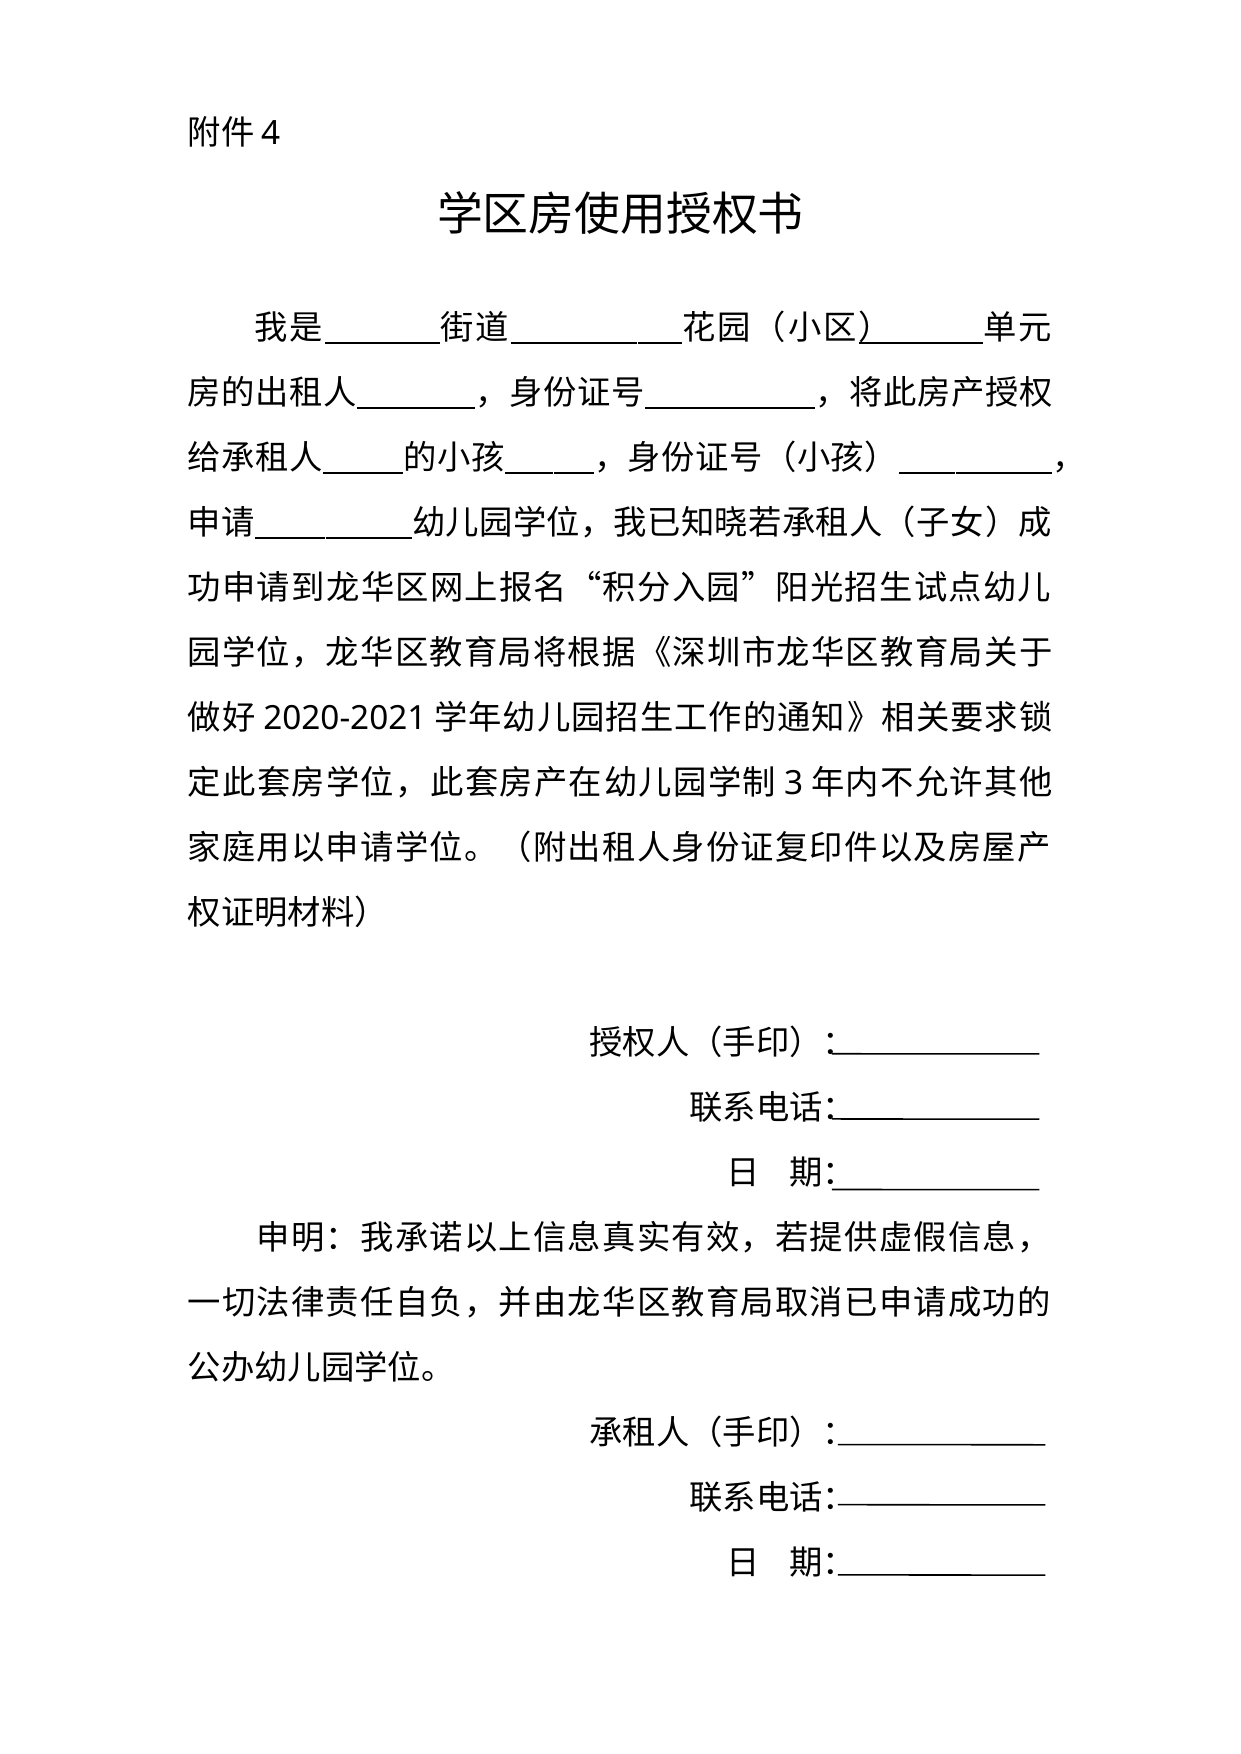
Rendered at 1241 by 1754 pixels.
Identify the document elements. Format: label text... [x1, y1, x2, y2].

subtitle 学区房使用授权书 [187, 162, 1053, 260]
text 承租人（手印）： [187, 1397, 856, 1462]
text 日 期： [187, 1527, 856, 1592]
text 授权人（手印）： [187, 1007, 856, 1072]
text 日 期： [187, 1137, 856, 1202]
text 联系电话： [187, 1072, 856, 1137]
text 联系电话： [187, 1462, 856, 1527]
text 申明：我承诺以上信息真实有效，若提供虚假信息，一切法律责任自负，并由龙华区教育局取消已申请成功的公办幼儿园学位。 [187, 1202, 1053, 1397]
text 我是 街道 花园（小区） 单元 房的出租人 ，身份证号 ，将此房产授权给承租人 的小孩 ，身份证号（小孩） ，申请 幼儿园学位，我已知晓若承租人（子女）成功申请到龙华区网上报名“积分入园”阳光招生试点幼儿园学位，龙华区教育局将根据《深圳市龙华区教育局关于做好2020-2021学年幼儿园招生工作的通知》相关要求锁定此套房学位，此套房产在幼儿园学制3年内不允许其他家庭用以申请学位。（附出租人身份证复印件以及房屋产权证明材料） [187, 292, 1053, 942]
subtitle 附件4 [187, 97, 1053, 162]
